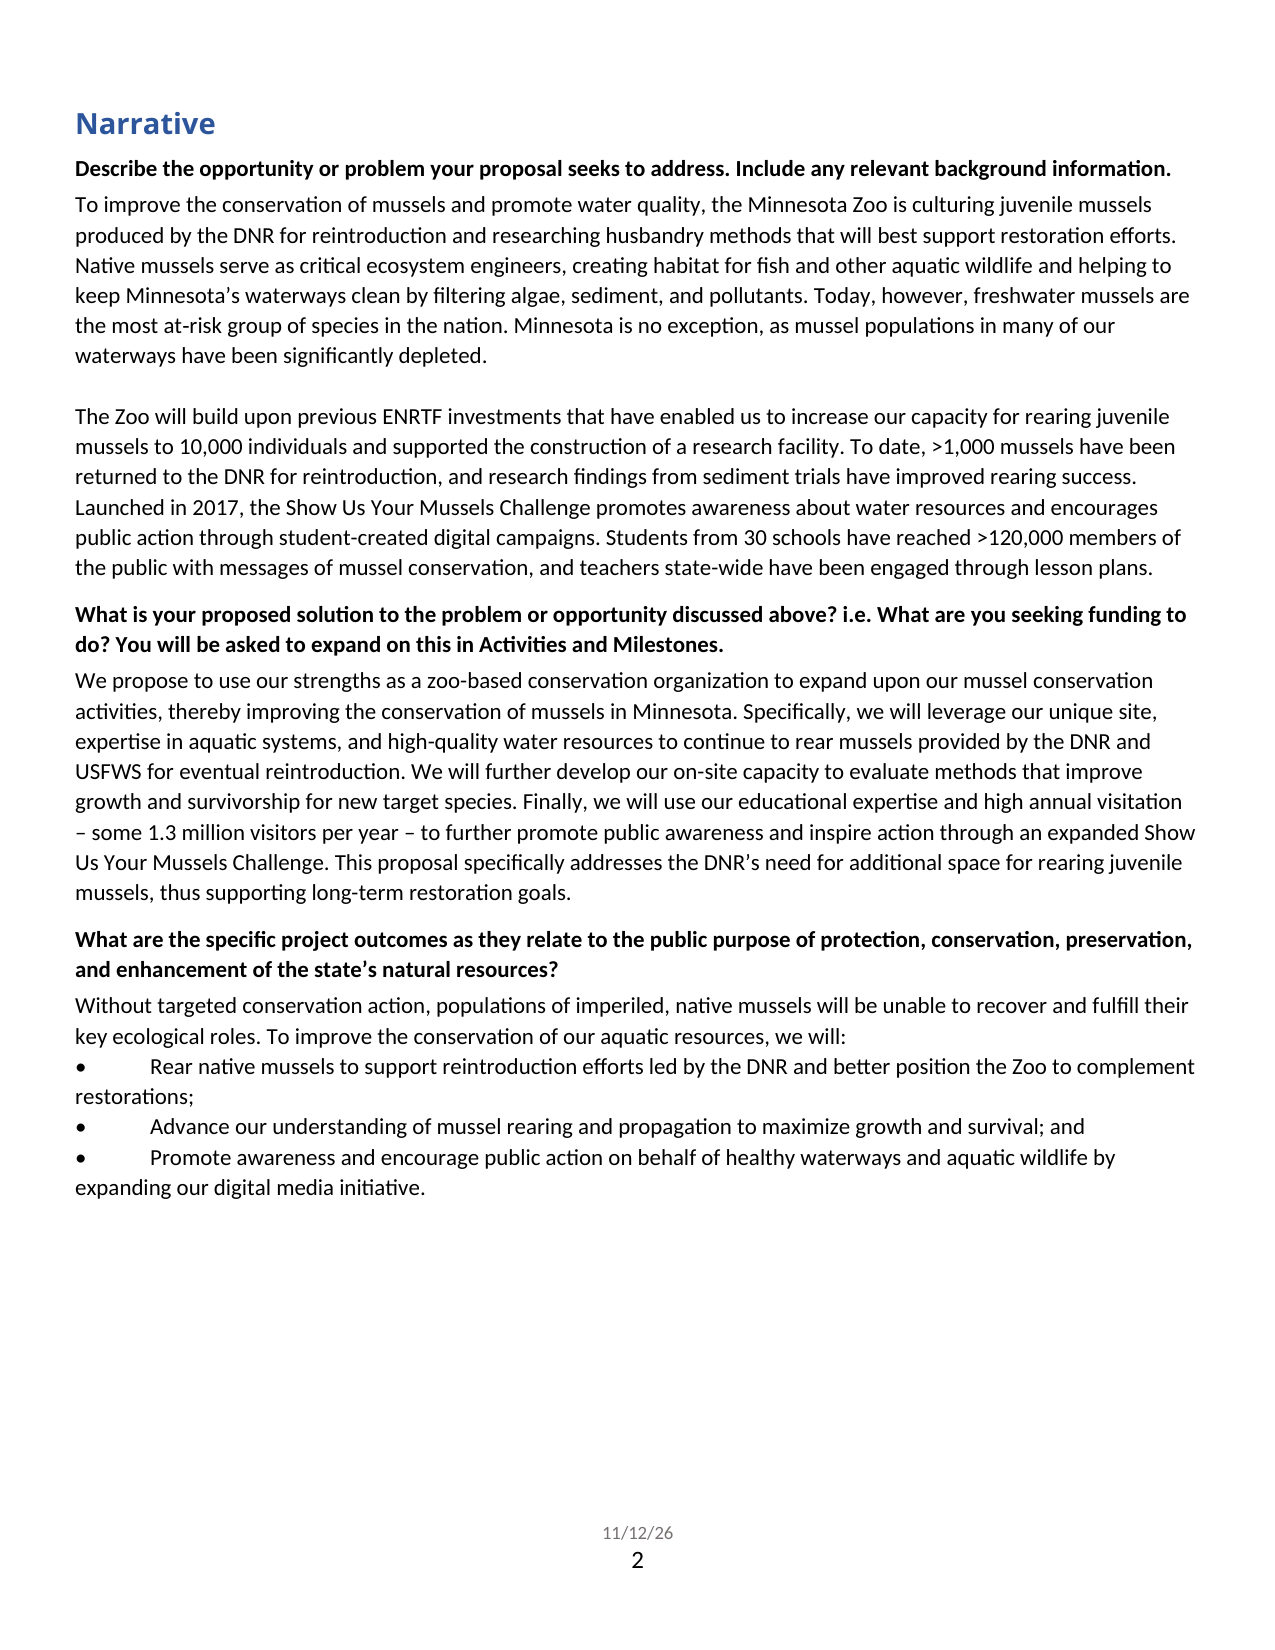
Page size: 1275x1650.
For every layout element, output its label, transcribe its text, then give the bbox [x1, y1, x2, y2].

text We propose to use our strengths as a zoo-based conservation organization to expand upon our mussel conservation activities, thereby improving the conservation of mussels in Minnesota. Specifically, we will leverage our unique site, expertise in aquatic systems, and high-quality water resources to continue to rear mussels provided by the DNR and USFWS for eventual reintroduction. We will further develop our on-site capacity to evaluate methods that improve growth and survivorship for new target species. Finally, we will use our educational expertise and high annual visitation – some 1.3 million visitors per year – to further promote public awareness and inspire action through an expanded Show Us Your Mussels Challenge. This proposal specifically addresses the DNR’s need for additional space for rearing juvenile mussels, thus supporting long-term restoration goals. [75, 667, 1200, 906]
text What is your proposed solution to the problem or opportunity discussed above? i.e. What are you seeking funding to do? You will be asked to expand on this in Activities and Milestones. [75, 600, 1200, 658]
subtitle Narrative [75, 103, 1200, 143]
text What are the specific project outcomes as they relate to the public purpose of protection, conservation, preservation, and enhancement of the state’s natural resources? [75, 925, 1200, 983]
text Describe the opportunity or problem your proposal seeks to address. Include any relevant background information. [75, 154, 1200, 182]
text Without targeted conservation action, populations of imperiled, native mussels will be unable to recover and fulfill their key ecological roles. To improve the conservation of our aquatic resources, we will: • Rear native mussels to support reintroduction efforts led by the DNR and better position the Zoo to complement restorations; • Advance our understanding of mussel rearing and propagation to maximize growth and survival; and • Promote awareness and encourage public action on behalf of healthy waterways and aquatic wildlife by expanding our digital media initiative. [75, 992, 1200, 1201]
text To improve the conservation of mussels and promote water quality, the Minnesota Zoo is culturing juvenile mussels produced by the DNR for reintroduction and researching husbandry methods that will best support restoration efforts. Native mussels serve as critical ecosystem engineers, creating habitat for fish and other aquatic wildlife and helping to keep Minnesota’s waterways clean by filtering algae, sediment, and pollutants. Today, however, freshwater mussels are the most at‐risk group of species in the nation. Minnesota is no exception, as mussel populations in many of our waterways have been significantly depleted. The Zoo will build upon previous ENRTF investments that have enabled us to increase our capacity for rearing juvenile mussels to 10,000 individuals and supported the construction of a research facility. To date, >1,000 mussels have been returned to the DNR for reintroduction, and research findings from sediment trials have improved rearing success. Launched in 2017, the Show Us Your Mussels Challenge promotes awareness about water resources and encourages public action through student-created digital campaigns. Students from 30 schools have reached >120,000 members of the public with messages of mussel conservation, and teachers state-wide have been engaged through lesson plans. [75, 191, 1200, 581]
